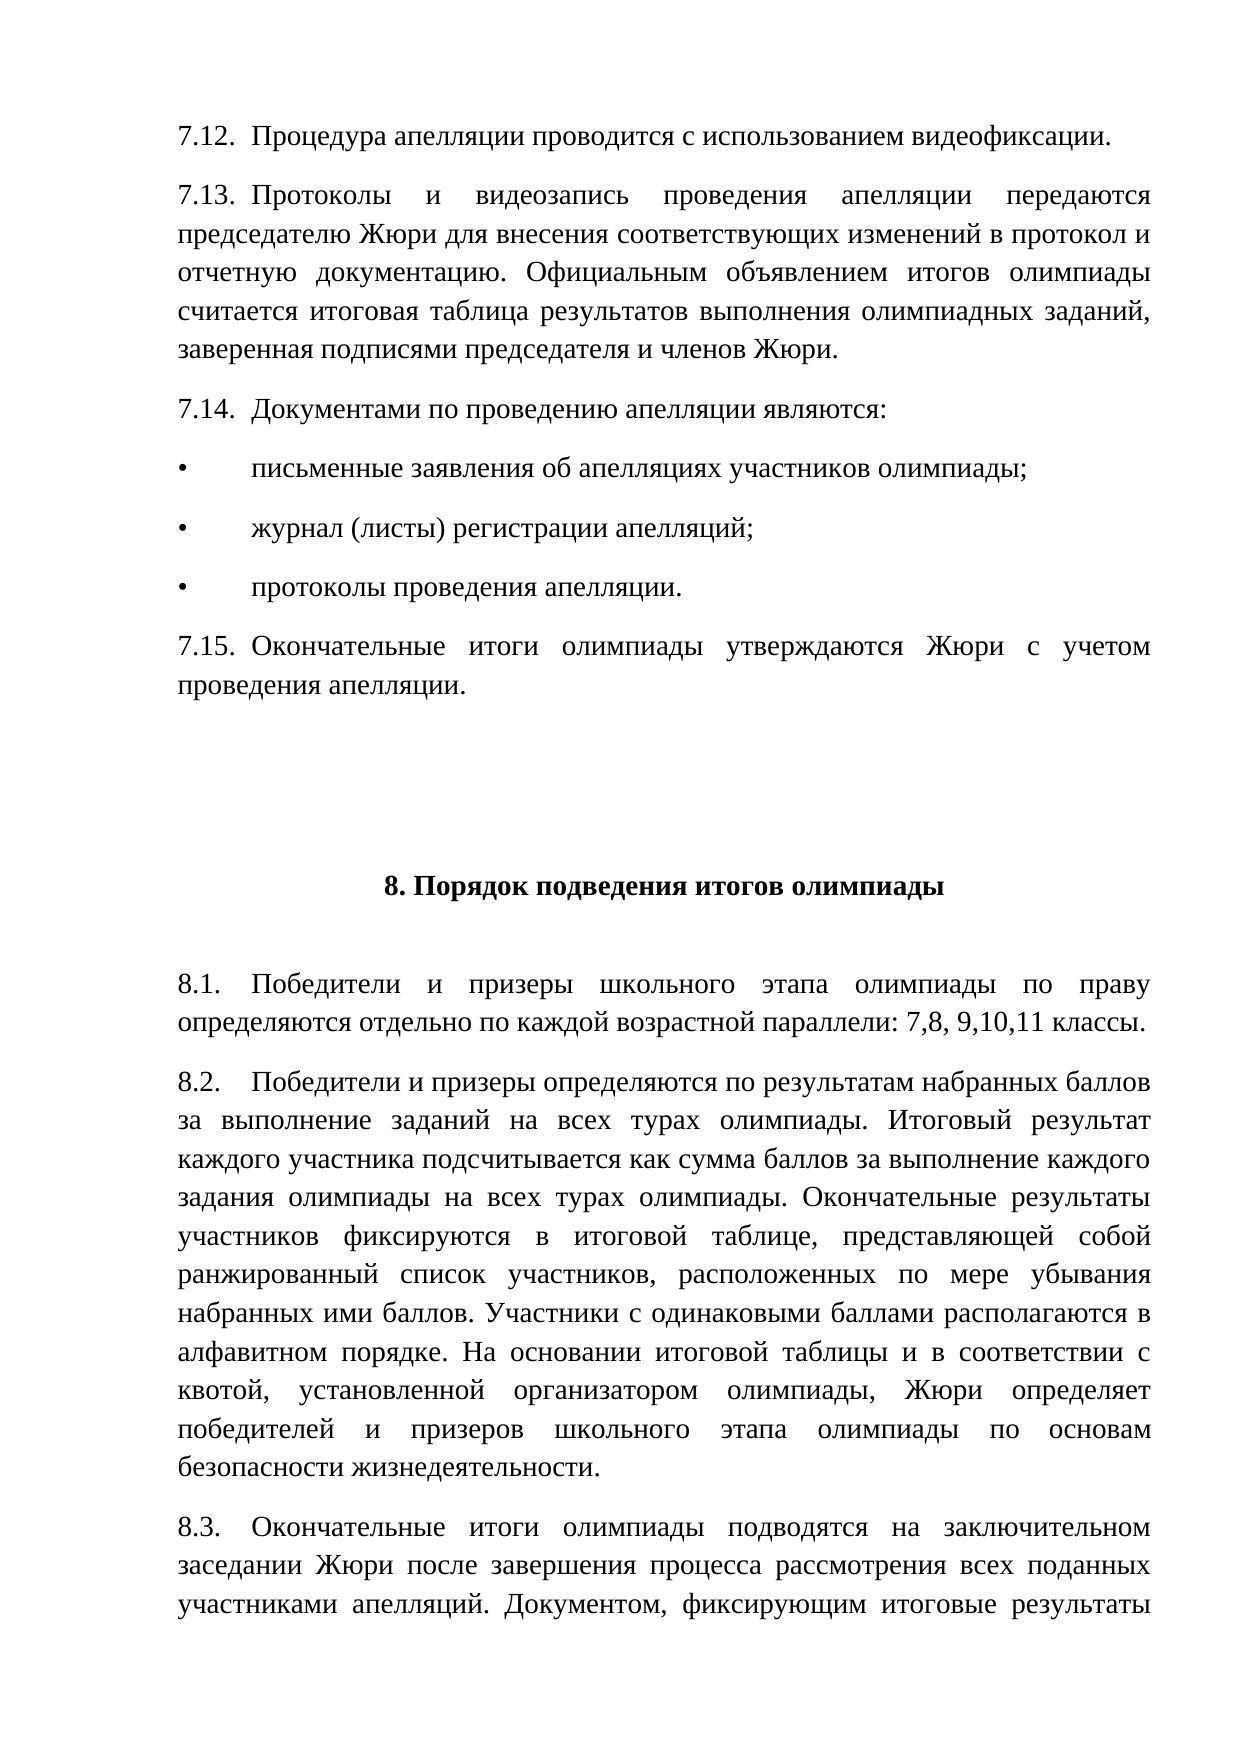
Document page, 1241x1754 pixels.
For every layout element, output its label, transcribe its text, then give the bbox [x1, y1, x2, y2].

text 8.2. Победители и призеры определяются по результатам набранных баллов за выполнение заданий на всех турах олимпиады. Итоговый результат каждого участника подсчитывается как сумма баллов за выполнение каждого задания олимпиады на всех турах олимпиады. Окончательные результаты участников фиксируются в итоговой таблице, представляющей собой ранжированный список участников, расположенных по мере убывания набранных ими баллов. Участники с одинаковыми баллами располагаются в алфавитном порядке. На основании итоговой таблицы и в соответствии с квотой, установленной организатором олимпиады, Жюри определяет победителей и призеров школьного этапа олимпиады по основам безопасности жизнедеятельности. [177, 1064, 1152, 1483]
text 8. Порядок подведения итогов олимпиады [177, 868, 1152, 902]
text 7.13. Протоколы и видеозапись проведения апелляции передаются председателю Жюри для внесения соответствующих изменений в протокол и отчетную документацию. Официальным объявлением итогов олимпиады считается итоговая таблица результатов выполнения олимпиадных заданий, заверенная подписями председателя и членов Жюри. [177, 177, 1152, 365]
text • журнал (листы) регистрации апелляций; [177, 510, 1152, 543]
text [177, 1509, 1152, 1619]
text 7.12. Процедура апелляции проводится с использованием видеофиксации. [177, 118, 1152, 152]
text 7.14. Документами по проведению апелляции являются: [177, 391, 1152, 424]
text • письменные заявления об апелляциях участников олимпиады; [177, 450, 1152, 484]
text 7.15. Окончательные итоги олимпиады утверждаются Жюри с учетом проведения апелляции. [177, 628, 1152, 701]
text • протоколы проведения апелляции. [177, 569, 1152, 603]
text 8.1. Победители и призеры школьного этапа олимпиады по праву определяются отдельно по каждой возрастной параллели: 7,8, 9,10,11 классы. [177, 966, 1152, 1038]
